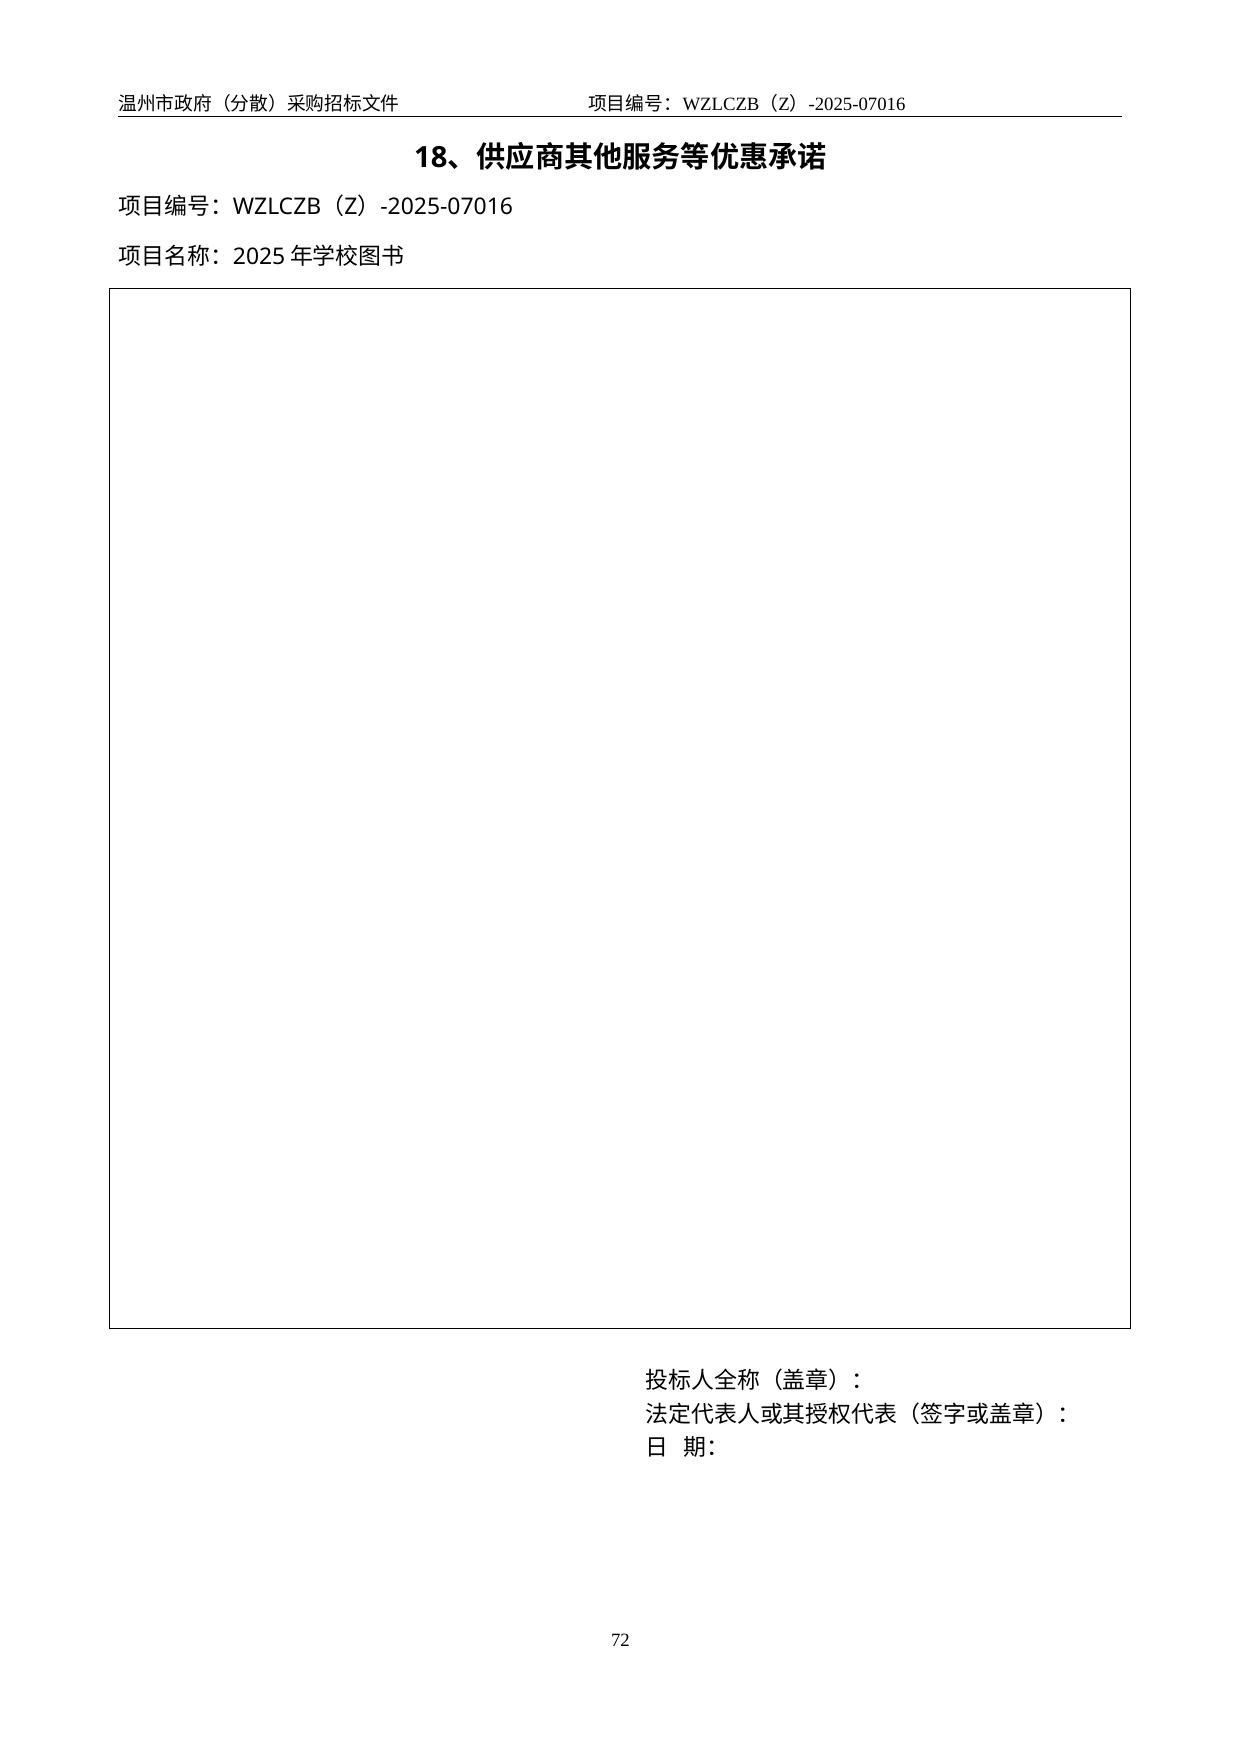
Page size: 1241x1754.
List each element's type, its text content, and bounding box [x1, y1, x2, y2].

table_header [110, 289, 1130, 1328]
text 日 期： [118, 1429, 1122, 1462]
text 法定代表人或其授权代表（签字或盖章）： [118, 1396, 1122, 1429]
text 项目编号：WZLCZB（Z）-2025-07016 [118, 188, 1122, 222]
text 18、供应商其他服务等优惠承诺 [118, 121, 1122, 188]
text 投标人全称（盖章）： [118, 1362, 1122, 1396]
text 项目名称：2025年学校图书 [118, 238, 1122, 272]
